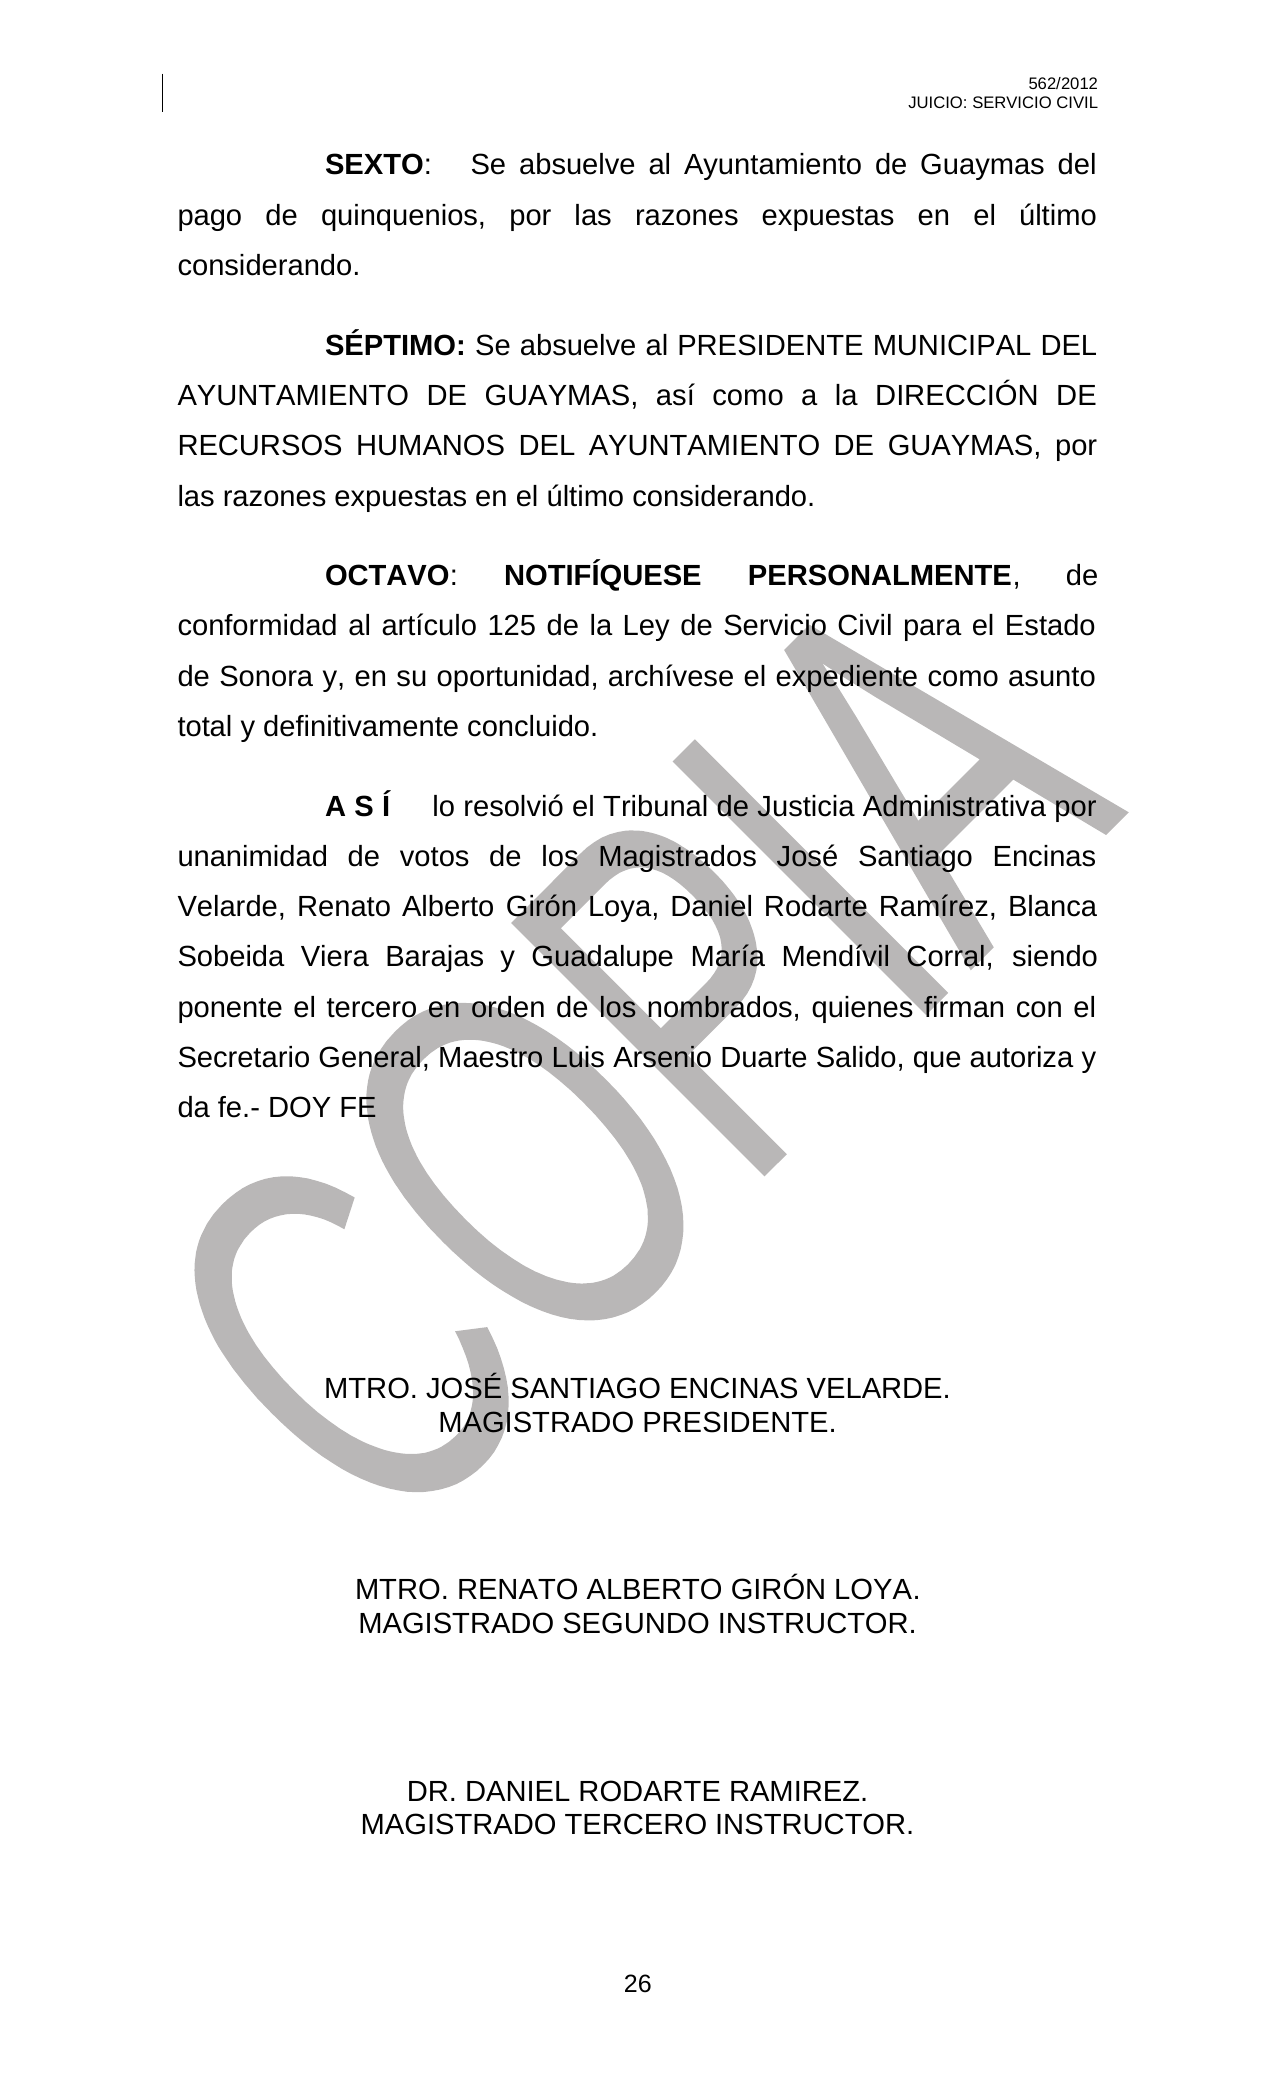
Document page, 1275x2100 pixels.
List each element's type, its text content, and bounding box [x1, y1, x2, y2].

text OCTAVO: NOTIFÍQUESE PERSONALMENTE, de conformidad al artículo 125 de la Ley de Servicio Civil para el Estado de Sonora y, en su oportunidad, archívese el expediente como asunto total y definitivamente concluido. [177, 558, 1098, 743]
text SÉPTIMO: Se absuelve al PRESIDENTE MUNICIPAL DEL AYUNTAMIENTO DE GUAYMAS, así como a la DIRECCIÓN DE RECURSOS HUMANOS DEL AYUNTAMIENTO DE GUAYMAS, por las razones expuestas en el último considerando. [177, 328, 1098, 512]
text DR. DANIEL RODARTE RAMIREZ. MAGISTRADO TERCERO INSTRUCTOR. [177, 1774, 1098, 1841]
text SEXTO: Se absuelve al Ayuntamiento de Guaymas del pago de quinquenios, por las razones expuestas en el último considerando. [177, 148, 1098, 282]
text MTRO. JOSÉ SANTIAGO ENCINAS VELARDE. [177, 1371, 1098, 1405]
text MTRO. RENATO ALBERTO GIRÓN LOYA. [177, 1572, 1098, 1606]
text MAGISTRADO PRESIDENTE. [177, 1405, 1098, 1438]
text A S Í lo resolvió el Tribunal de Justicia Administrativa por unanimidad de votos de los Magistrados José Santiago Encinas Velarde, Renato Alberto Girón Loya, Daniel Rodarte Ramírez, Blanca Sobeida Viera Barajas y Guadalupe María Mendívil Corral, siendo ponente el tercero en orden de los nombrados, quienes firman con el Secretario General, Maestro Luis Arsenio Duarte Salido, que autoriza y da fe.- DOY FE [177, 788, 1098, 1124]
text MAGISTRADO SEGUNDO INSTRUCTOR. [177, 1606, 1098, 1639]
